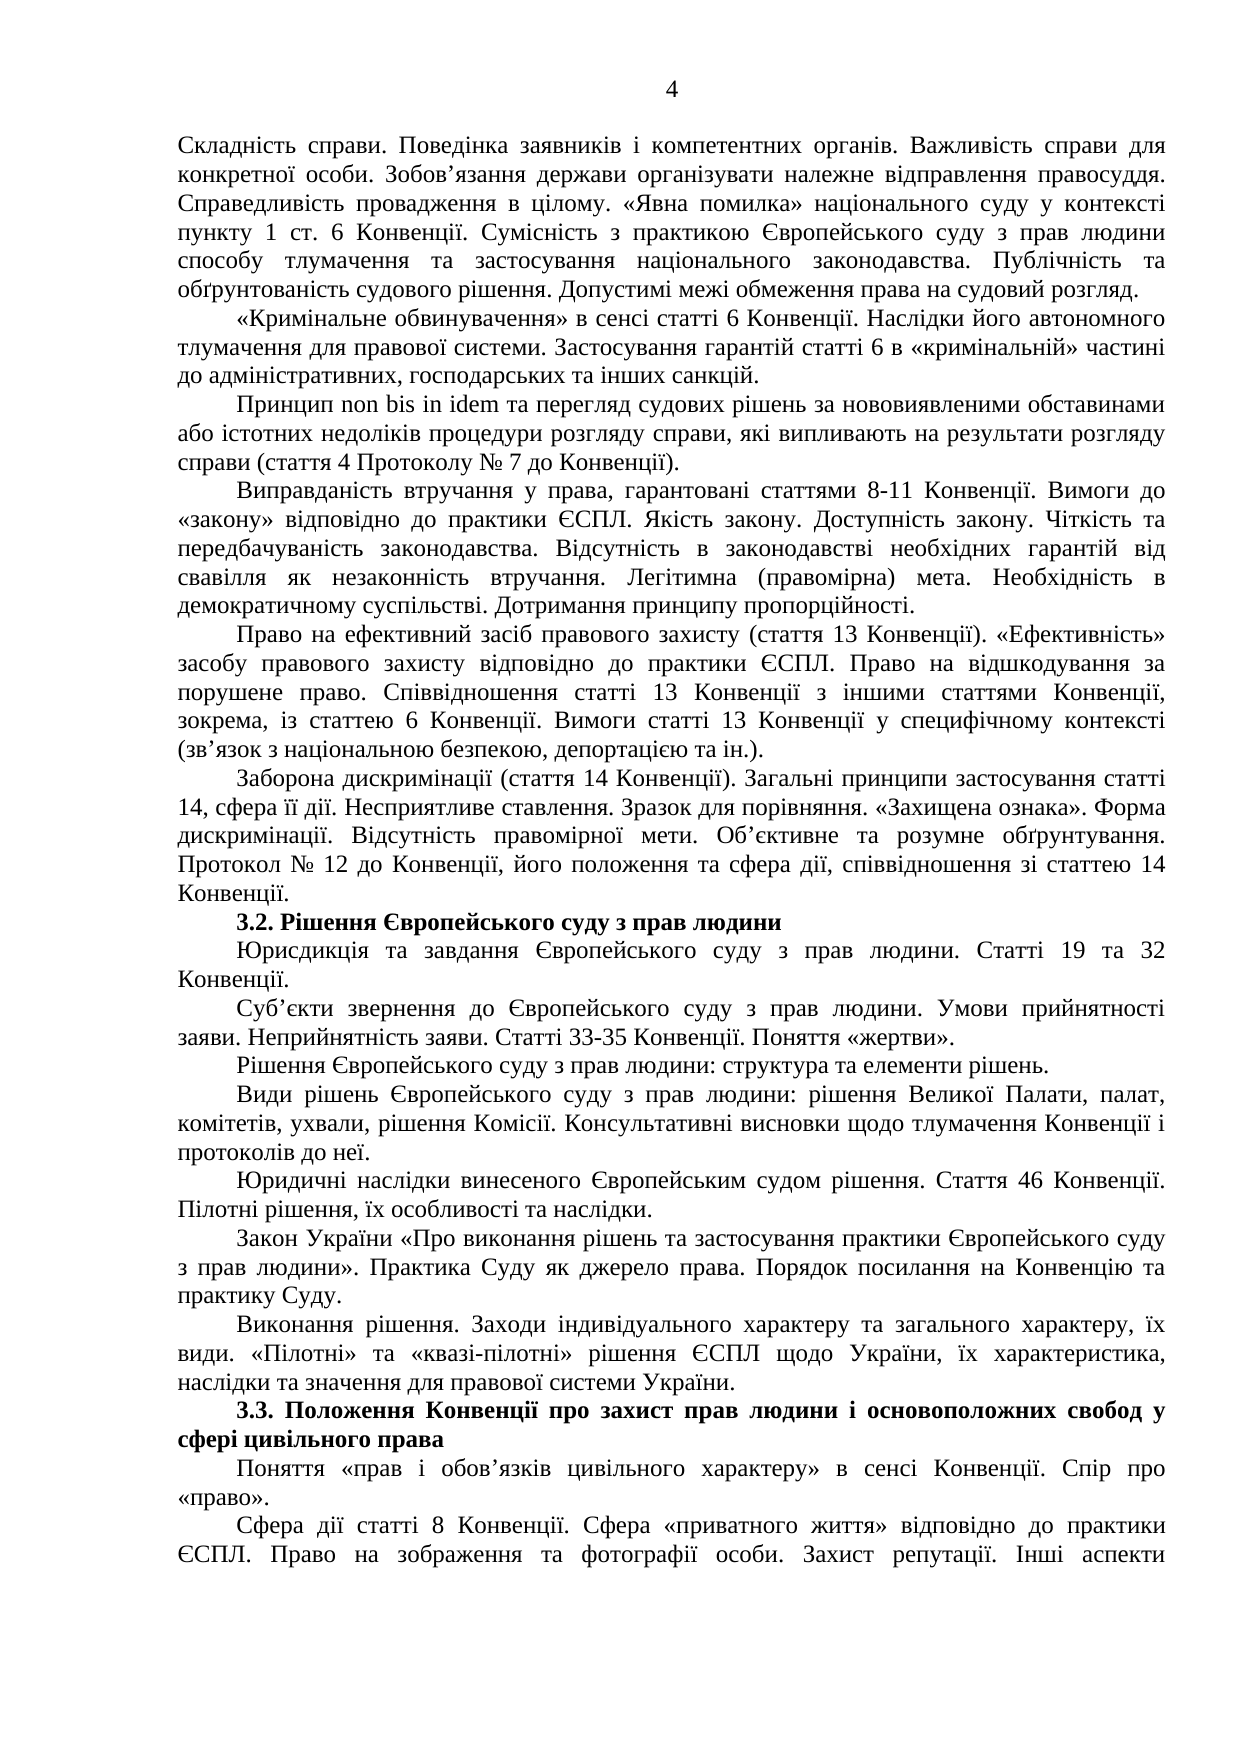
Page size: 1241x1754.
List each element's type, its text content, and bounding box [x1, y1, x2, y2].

text 3.2. Рішення Європейського суду з прав людини [177, 907, 1167, 936]
text Види рішень Європейського суду з прав людини: рішення Великої Палати, палат, комітетів, ухвали, рішення Комісії. Консультативні висновки щодо тлумачення Конвенції і протоколів до неї. [177, 1079, 1167, 1166]
text Заборона дискримінації (стаття 14 Конвенції). Загальні принципи застосування статті 14, сфера її дії. Несприятливе ставлення. Зразок для порівняння. «Захищена ознака». Форма дискримінації. Відсутність правомірної мети. Об’єктивне та розумне обґрунтування. Протокол № 12 до Конвенції, його положення та сфера дії, співвідношення зі статтею 14 Конвенції. [177, 763, 1167, 907]
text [177, 1511, 1167, 1568]
text Виправданість втручання у права, гарантовані статтями 8-11 Конвенції. Вимоги до «закону» відповідно до практики ЄСПЛ. Якість закону. Доступність закону. Чіткість та передбачуваність законодавства. Відсутність в законодавстві необхідних гарантій від свавілля як незаконність втручання. Легітимна (правомірна) мета. Необхідність в демократичному суспільстві. Дотримання принципу пропорційності. [177, 476, 1167, 619]
text Рішення Європейського суду з прав людини: структура та елементи рішень. [177, 1051, 1167, 1079]
text «Кримінальне обвинувачення» в сенсі статті 6 Конвенції. Наслідки його автономного тлумачення для правової системи. Застосування гарантій статті 6 в «кримінальній» частині до адміністративних, господарських та інших санкцій. [177, 303, 1167, 389]
text Юридичні наслідки винесеного Європейським судом рішення. Стаття 46 Конвенції. Пілотні рішення, їх особливості та наслідки. [177, 1166, 1167, 1223]
text Поняття «прав і обов’язків цивільного характеру» в сенсі Конвенції. Спір про «право». [177, 1453, 1167, 1511]
text Принцип non bis in idem та перегляд судових рішень за нововиявленими обставинами або істотних недоліків процедури розгляду справи, які випливають на результати розгляду справи (стаття 4 Протоколу № 7 до Конвенції). [177, 389, 1167, 476]
text Закон України «Про виконання рішень та застосування практики Європейського суду з прав людини». Практика Суду як джерело права. Порядок посилання на Конвенцію та практику Суду. [177, 1223, 1167, 1309]
text Виконання рішення. Заходи індивідуального характеру та загального характеру, їх види. «Пілотні» та «квазі-пілотні» рішення ЄСПЛ щодо України, їх характеристика, наслідки та значення для правової системи України. [177, 1309, 1167, 1396]
text Юрисдикція та завдання Європейського суду з прав людини. Статті 19 та 32 Конвенції. [177, 936, 1167, 993]
text Суб’єкти звернення до Європейського суду з прав людини. Умови прийнятності заяви. Неприйнятність заяви. Статті 33-35 Конвенції. Поняття «жертви». [177, 993, 1167, 1051]
text Право на ефективний засіб правового захисту (стаття 13 Конвенції). «Ефективність» засобу правового захисту відповідно до практики ЄСПЛ. Право на відшкодування за порушене право. Співвідношення статті 13 Конвенції з іншими статтями Конвенції, зокрема, із статтею 6 Конвенції. Вимоги статті 13 Конвенції у специфічному контексті (зв’язок з національною безпекою, депортацією та ін.). [177, 619, 1167, 763]
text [177, 131, 1167, 303]
text 3.3. Положення Конвенції про захист прав людини і основоположних свобод у сфері цивільного права [177, 1396, 1167, 1453]
